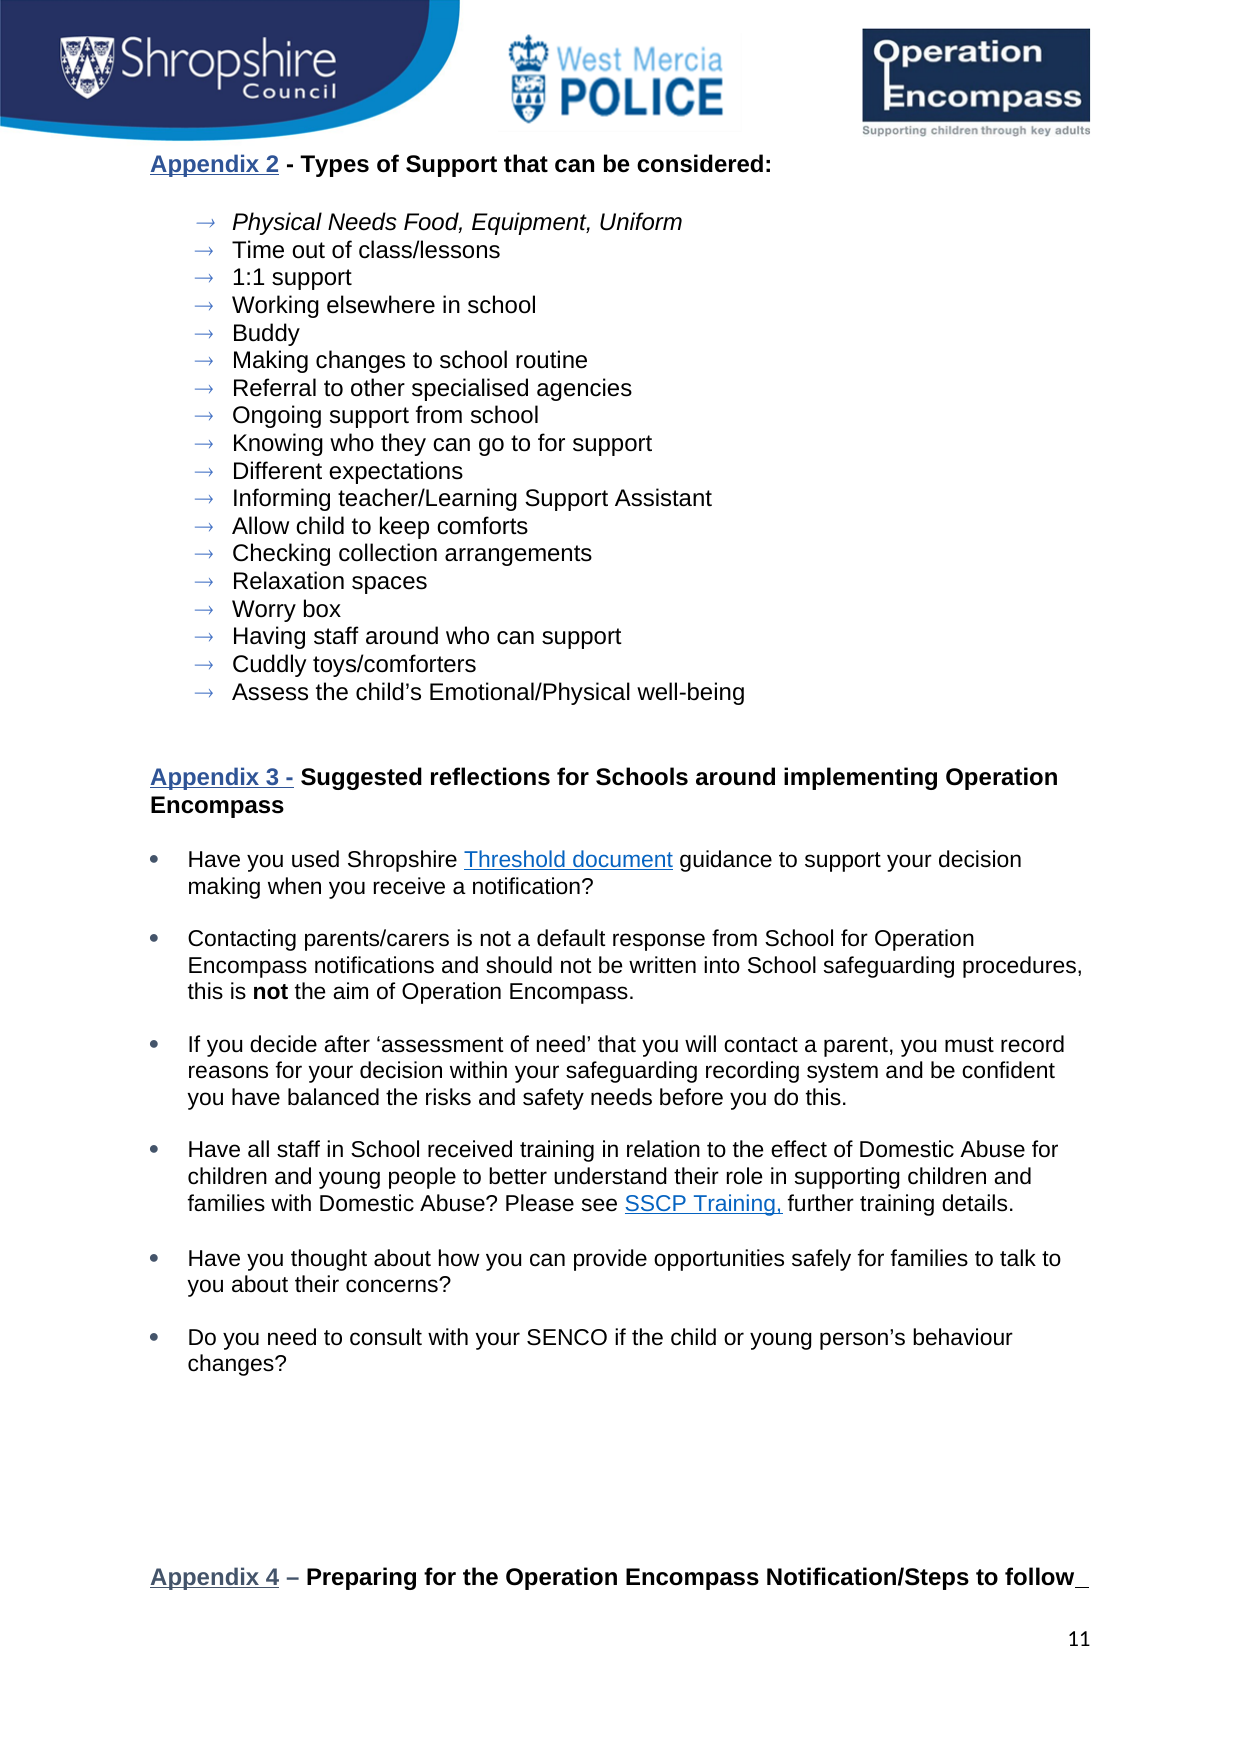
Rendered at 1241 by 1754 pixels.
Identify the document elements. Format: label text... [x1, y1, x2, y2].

list Time out of class/lessons [194, 236, 1090, 263]
list Have you thought about how you can provide opportunities safely for families to talk to you about their concerns? [150, 1245, 1090, 1298]
list Having staff around who can support [194, 622, 1090, 650]
list Different expectations [194, 457, 1090, 484]
list Ongoing support from school [194, 401, 1090, 429]
text Appendix 4 – Preparing for the Operation Encompass Notification/Steps to follow [150, 1563, 1090, 1590]
list Assess the child’s Emotional/Physical well-being [194, 677, 1090, 705]
text Appendix 2 - Types of Support that can be considered: [150, 150, 1090, 178]
list Buddy [194, 318, 1090, 346]
picture [498, 33, 743, 133]
list Informing teacher/Learning Support Assistant [194, 484, 1090, 512]
list Cuddly toys/comforters [194, 650, 1090, 677]
text Appendix 3 - Suggested reflections for Schools around implementing Operation Encompass [150, 763, 1090, 818]
list Have you used Shropshire Threshold document guidance to support your decision making when you receive a notification? [150, 846, 1090, 899]
list Have all staff in School received training in relation to the effect of Domestic Abuse for children and young people to better understand their role in supporting children and families with Domestic Abuse? Please see SSCP Training, further training details. [150, 1136, 1090, 1217]
list Do you need to consult with your SENCO if the child or young person’s behaviour changes? [150, 1324, 1090, 1377]
list Allow child to keep comforts [194, 512, 1090, 539]
list Making changes to school routine [194, 346, 1090, 374]
list Knowing who they can go to for support [194, 429, 1090, 457]
list Referral to other specialised agencies [194, 374, 1090, 401]
picture [862, 28, 1091, 137]
list Working elsewhere in school [194, 291, 1090, 318]
picture [0, 0, 473, 155]
list Physical Needs Food, Equipment, Uniform [194, 208, 1090, 236]
list If you decide after ‘assessment of need’ that you will contact a parent, you must record reasons for your decision within your safeguarding recording system and be confident you have balanced the risks and safety needs before you do this. [150, 1031, 1090, 1110]
picture [0, 0, 430, 130]
list 1:1 support [194, 263, 1090, 291]
list Contacting parents/carers is not a default response from School for Operation Encompass notifications and should not be written into School safeguarding procedures, this is not the aim of Operation Encompass. [150, 925, 1090, 1004]
list Checking collection arrangements [194, 539, 1090, 567]
list Worry box [194, 594, 1090, 622]
list Relaxation spaces [194, 567, 1090, 594]
